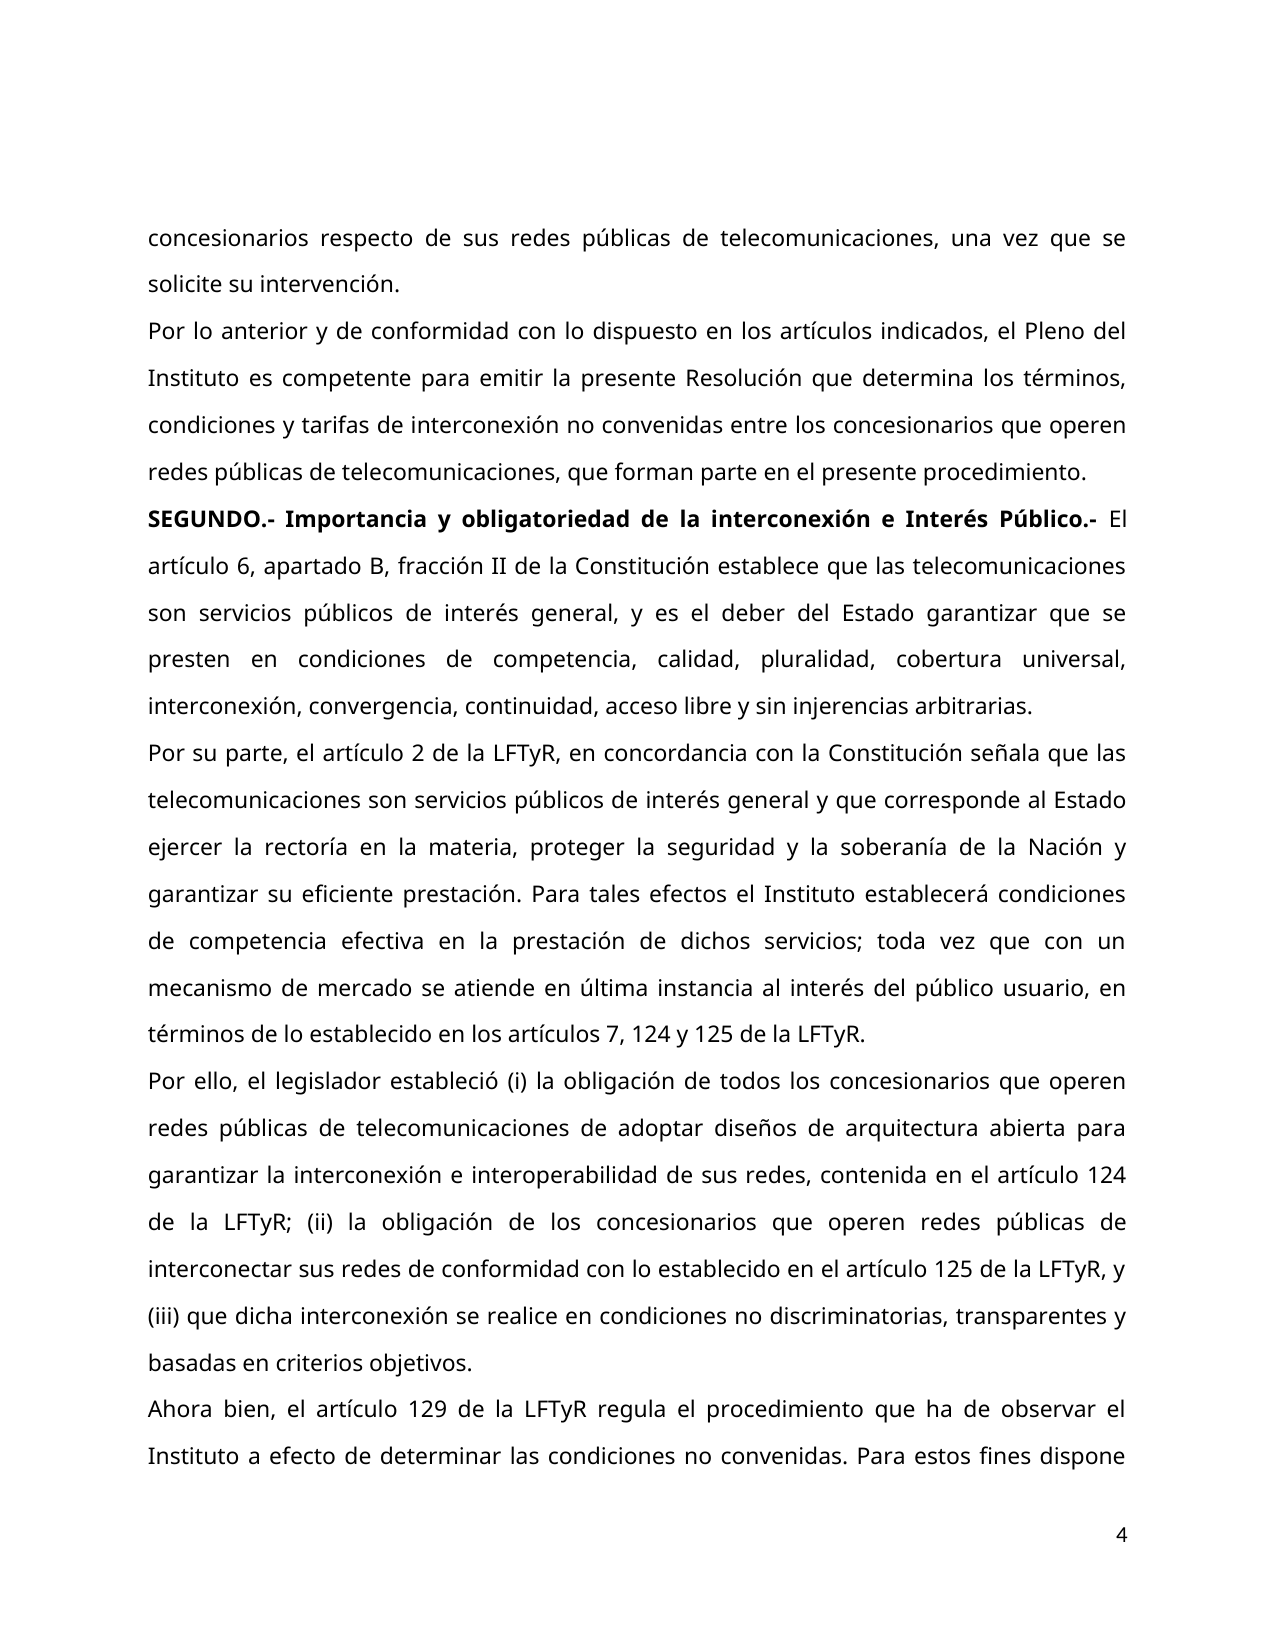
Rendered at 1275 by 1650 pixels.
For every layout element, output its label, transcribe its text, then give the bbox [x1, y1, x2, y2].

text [148, 1393, 1127, 1471]
text SEGUNDO.- Importancia y obligatoriedad de la interconexión e Interés Público.- El artículo 6, apartado B, fracción II de la Constitución establece que las telecomunicaciones son servicios públicos de interés general, y es el deber del Estado garantizar que se presten en condiciones de competencia, calidad, pluralidad, cobertura universal, interconexión, convergencia, continuidad, acceso libre y sin injerencias arbitrarias. [148, 503, 1127, 721]
text Por su parte, el artículo 2 de la LFTyR, en concordancia con la Constitución señala que las telecomunicaciones son servicios públicos de interés general y que corresponde al Estado ejercer la rectoría en la materia, proteger la seguridad y la soberanía de la Nación y garantizar su eficiente prestación. Para tales efectos el Instituto establecerá condiciones de competencia efectiva en la prestación de dichos servicios; toda vez que con un mecanismo de mercado se atiende en última instancia al interés del público usuario, en términos de lo establecido en los artículos 7, 124 y 125 de la LFTyR. [148, 737, 1127, 1049]
text Por lo anterior y de conformidad con lo dispuesto en los artículos indicados, el Pleno del Instituto es competente para emitir la presente Resolución que determina los términos, condiciones y tarifas de interconexión no convenidas entre los concesionarios que operen redes públicas de telecomunicaciones, que forman parte en el presente procedimiento. [148, 315, 1127, 487]
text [148, 221, 1127, 299]
text Por ello, el legislador estableció (i) la obligación de todos los concesionarios que operen redes públicas de telecomunicaciones de adoptar diseños de arquitectura abierta para garantizar la interconexión e interoperabilidad de sus redes, contenida en el artículo 124 de la LFTyR; (ii) la obligación de los concesionarios que operen redes públicas de interconectar sus redes de conformidad con lo establecido en el artículo 125 de la LFTyR, y (iii) que dicha interconexión se realice en condiciones no discriminatorias, transparentes y basadas en criterios objetivos. [148, 1065, 1127, 1378]
